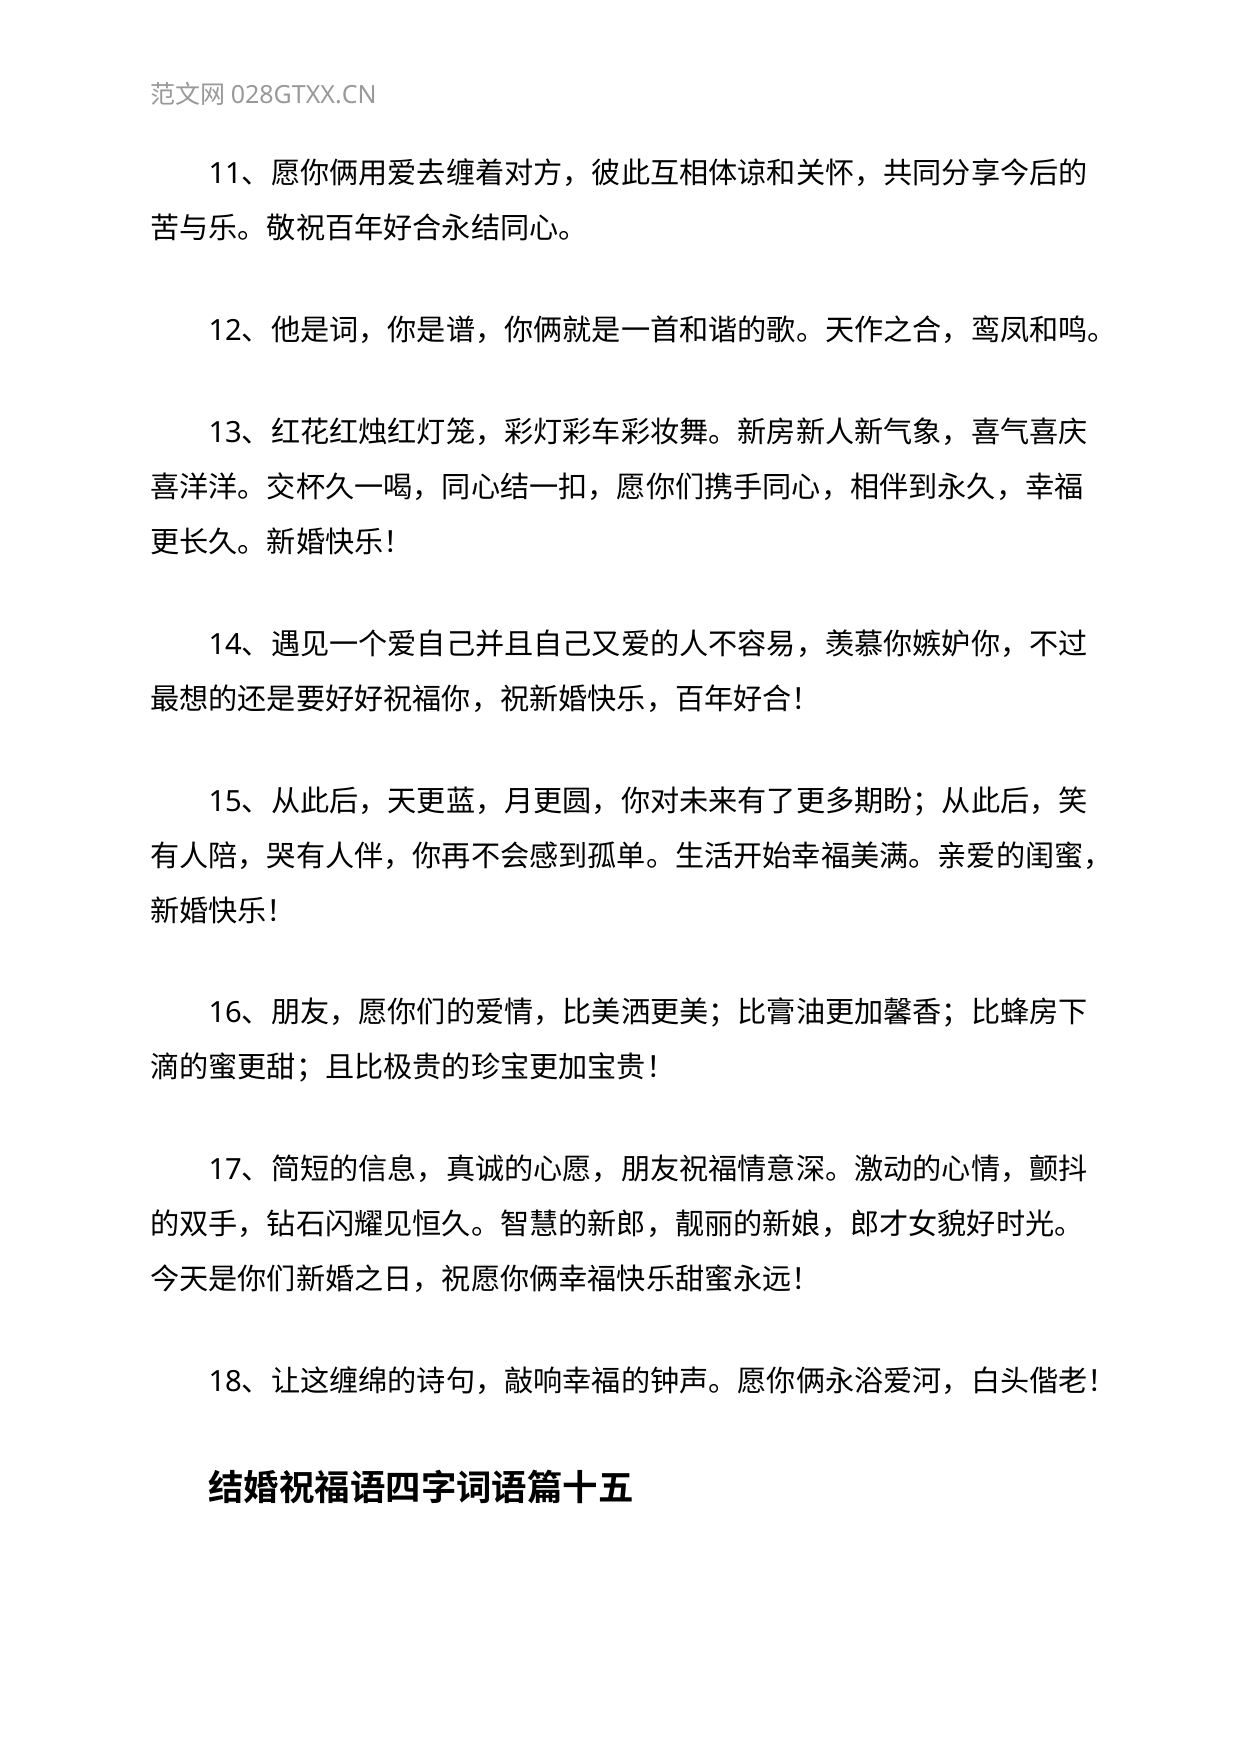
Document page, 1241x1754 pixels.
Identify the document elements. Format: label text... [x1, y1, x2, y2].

text 结婚祝福语四字词语篇十五 [150, 1459, 1090, 1511]
text 15、从此后，天更蓝，月更圆，你对未来有了更多期盼；从此后，笑有人陪，哭有人伴，你再不会感到孤单。生活开始幸福美满。亲爱的闺蜜，新婚快乐！ [150, 777, 1090, 929]
text 12、他是词，你是谱，你俩就是一首和谐的歌。天作之合，鸾凤和鸣。 [150, 307, 1090, 349]
text 16、朋友，愿你们的爱情，比美洒更美；比膏油更加馨香；比蜂房下滴的蜜更甜；且比极贵的珍宝更加宝贵！ [150, 989, 1090, 1086]
text 17、简短的信息，真诚的心愿，朋友祝福情意深。激动的心情，颤抖的双手，钻石闪耀见恒久。智慧的新郎，靓丽的新娘，郎才女貌好时光。今天是你们新婚之日，祝愿你俩幸福快乐甜蜜永远！ [150, 1146, 1090, 1298]
text 11、愿你俩用爱去缠着对方，彼此互相体谅和关怀，共同分享今后的苦与乐。敬祝百年好合永结同心。 [150, 150, 1090, 247]
text 14、遇见一个爱自己并且自己又爱的人不容易，羡慕你嫉妒你，不过最想的还是要好好祝福你，祝新婚快乐，百年好合！ [150, 620, 1090, 718]
text 18、让这缠绵的诗句，敲响幸福的钟声。愿你俩永浴爱河，白头偕老！ [150, 1357, 1090, 1400]
text 13、红花红烛红灯笼，彩灯彩车彩妆舞。新房新人新气象，喜气喜庆喜洋洋。交杯久一喝，同心结一扣，愿你们携手同心，相伴到永久，幸福更长久。新婚快乐！ [150, 409, 1090, 561]
